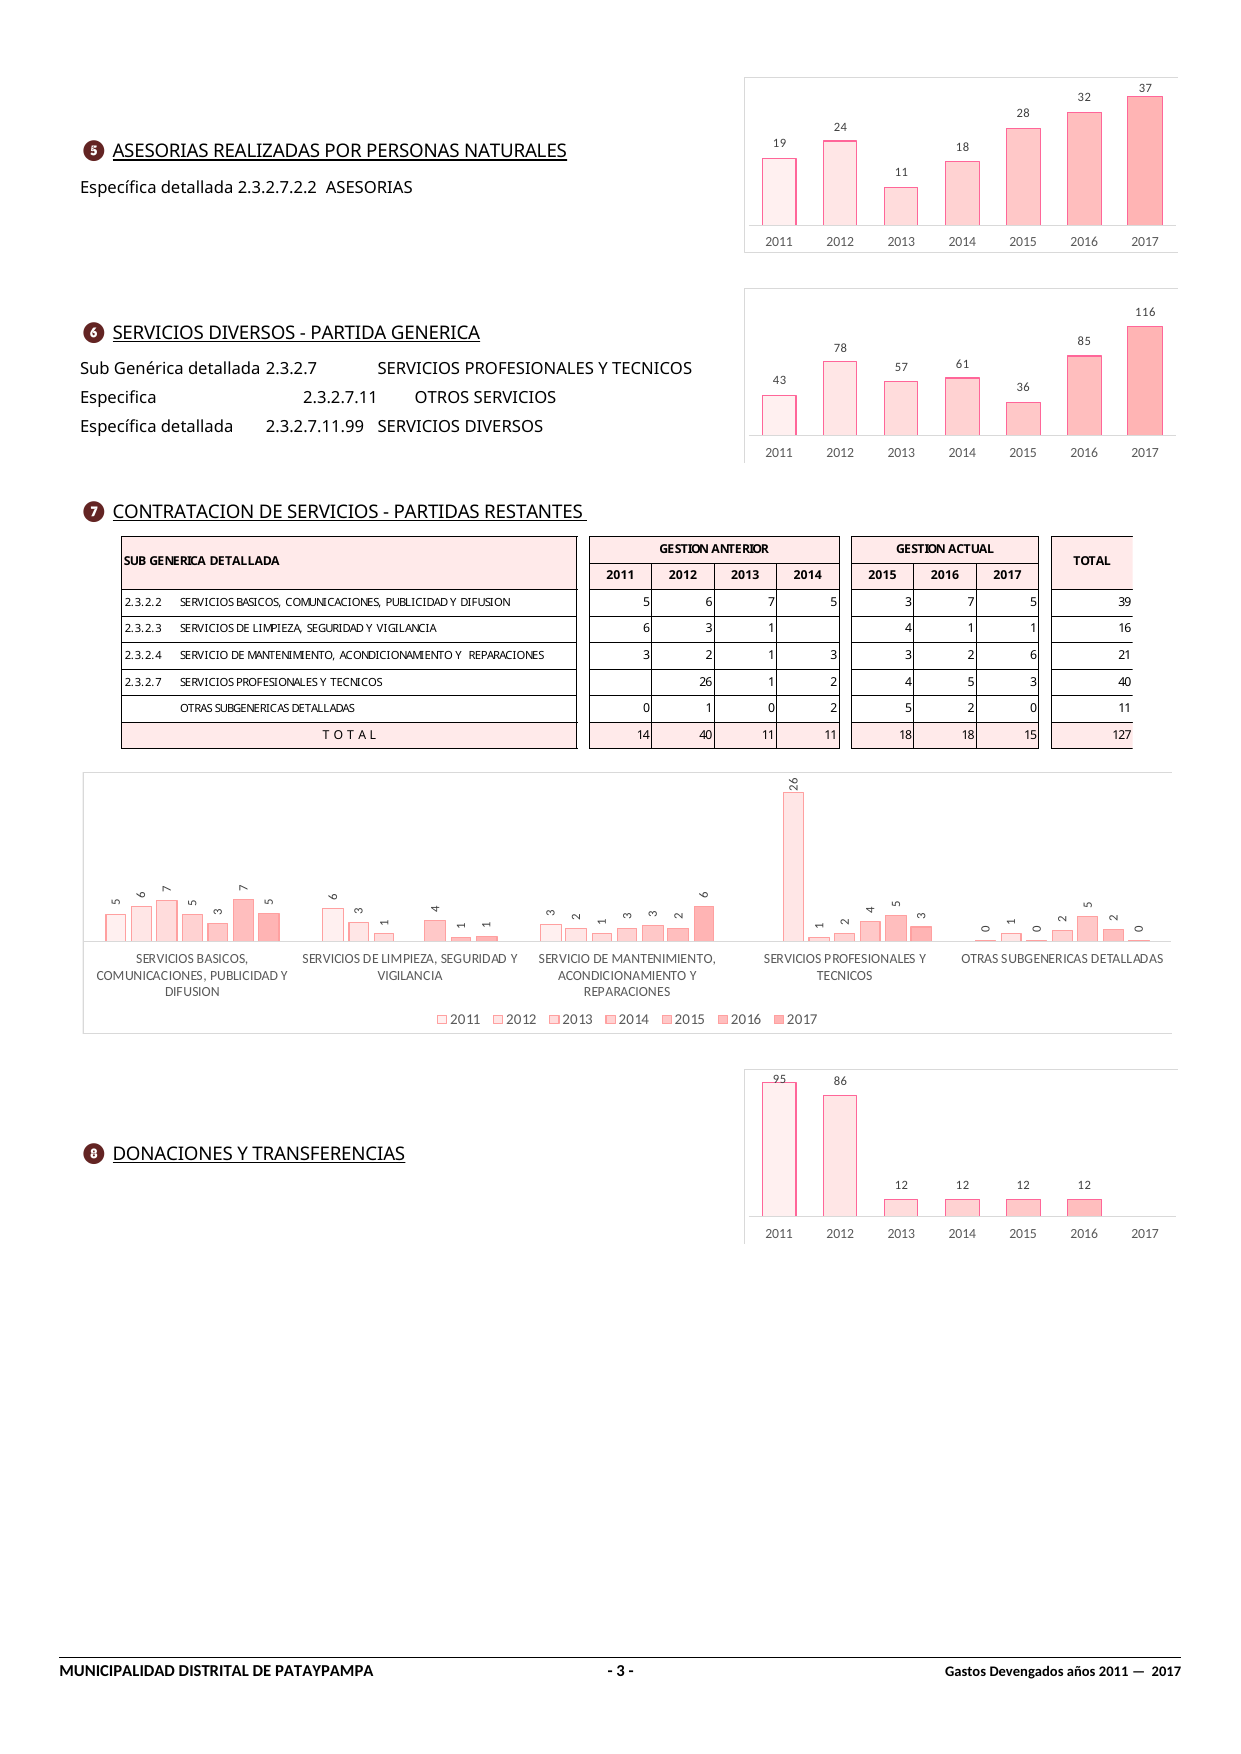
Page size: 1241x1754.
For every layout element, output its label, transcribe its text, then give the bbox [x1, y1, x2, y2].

table_header [723, 281, 1195, 469]
table_header [723, 71, 1195, 258]
table_header ❼ CONTRATACION DE SERVICIOS - PARTIDAS RESTANTES [59, 492, 1195, 1039]
table_header ❺ ASESORIAS REALIZADAS POR PERSONAS NATURALES Específica detallada 2.3.2.7.2.2 ASESORIAS [59, 71, 723, 258]
table_header ❻ SERVICIOS DIVERSOS - PARTIDA GENERICA Sub Genérica detallada 2.3.2.7 SERVICIOS PROFESIONALES Y TECNICOS Especifica 2.3.2.7.11 OTROS SERVICIOS Específica detallada 2.3.2.7.11.99 SERVICIOS DIVERSOS [59, 281, 723, 469]
table_header ❽ DONACIONES Y TRANSFERENCIAS [59, 1062, 723, 1250]
table_header [723, 1062, 1195, 1250]
